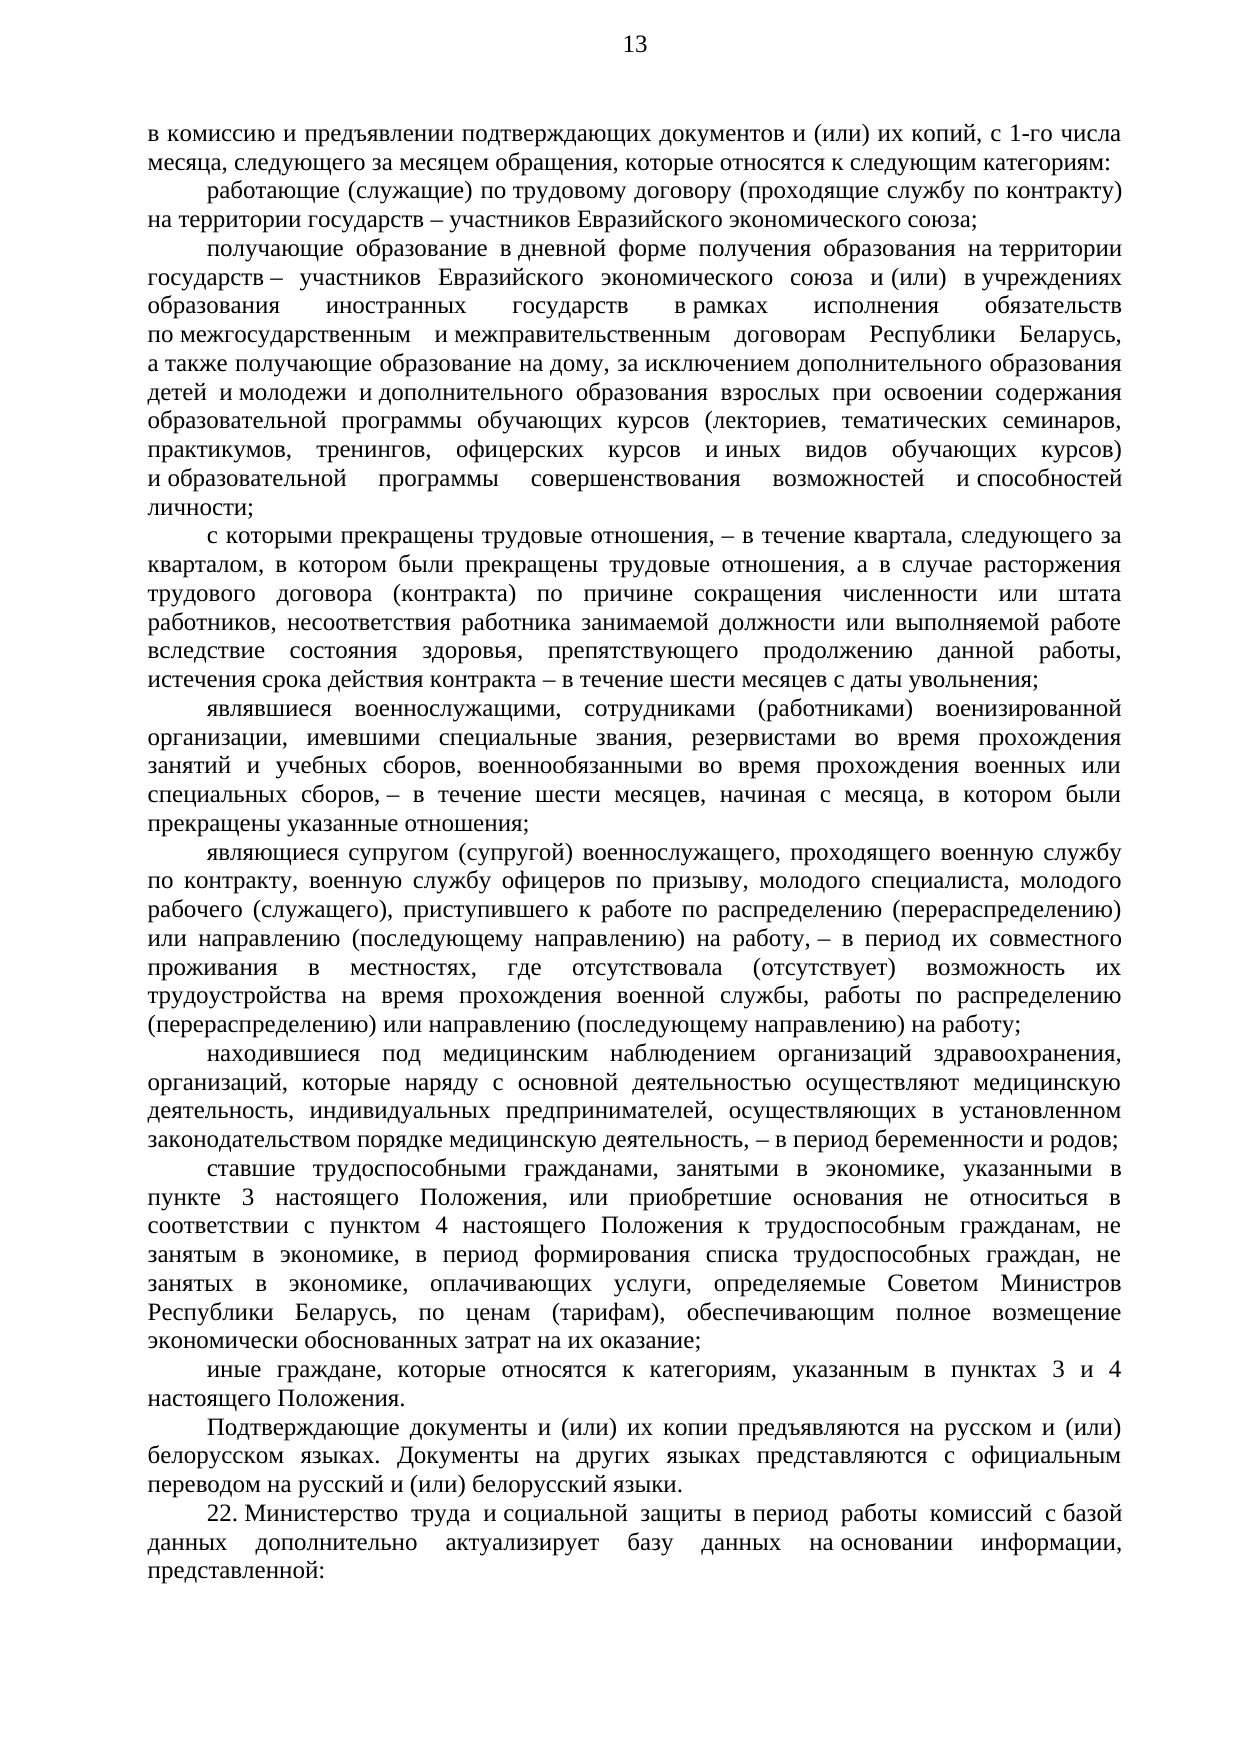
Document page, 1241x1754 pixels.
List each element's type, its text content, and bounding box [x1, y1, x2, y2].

text с которыми прекращены трудовые отношения, – в течение квартала, следующего за кварталом, в котором были прекращены трудовые отношения, а в случае расторжения трудового договора (контракта) по причине сокращения численности или штата работников, несоответствия работника занимаемой должности или выполняемой работе вследствие состояния здоровья, препятствующего продолжению данной работы, истечения срока действия контракта – в течение шести месяцев с даты увольнения; [147, 521, 1122, 693]
text Подтверждающие документы и (или) их копии предъявляются на русском и (или) белорусском языках. Документы на других языках представляются с официальным переводом на русский и (или) белорусский языки. [147, 1412, 1122, 1498]
text являвшиеся военнослужащими, сотрудниками (работниками) военизированной организации, имевшими специальные звания, резервистами во время прохождения занятий и учебных сборов, военнообязанными во время прохождения военных или специальных сборов, – в течение шести месяцев, начиная с месяца, в котором были прекращены указанные отношения; [147, 693, 1122, 837]
text иные граждане, которые относятся к категориям, указанным в пунктах 3 и 4 настоящего Положения. [147, 1354, 1122, 1412]
text получающие образование в дневной форме получения образования на территории государств – участников Евразийского экономического союза и (или) в учреждениях образования иностранных государств в рамках исполнения обязательств по межгосударственным и межправительственным договорам Республики Беларусь, а также получающие образование на дому, за исключением дополнительного образования детей и молодежи и дополнительного образования взрослых при освоении содержания образовательной программы обучающих курсов (лекториев, тематических семинаров, практикумов, тренингов, офицерских курсов и иных видов обучающих курсов) и образовательной программы совершенствования возможностей и способностей личности; [147, 233, 1122, 521]
text ставшие трудоспособными гражданами, занятыми в экономике, указанными в пункте 3 настоящего Положения, или приобретшие основания не относиться в соответствии с пунктом 4 настоящего Положения к трудоспособным гражданам, не занятым в экономике, в период формирования списка трудоспособных граждан, не занятых в экономике, оплачивающих услуги, определяемые Советом Министров Республики Беларусь, по ценам (тарифам), обеспечивающим полное возмещение экономически обоснованных затрат на их оказание; [147, 1153, 1122, 1354]
text являющиеся супругом (супругой) военнослужащего, проходящего военную службу по контракту, военную службу офицеров по призыву, молодого специалиста, молодого рабочего (служащего), приступившего к работе по распределению (перераспределению) или направлению (последующему направлению) на работу, – в период их совместного проживания в местностях, где отсутствовала (отсутствует) возможность их трудоустройства на время прохождения военной службы, работы по распределению (перераспределению) или направлению (последующему направлению) на работу; [147, 837, 1122, 1038]
text находившиеся под медицинским наблюдением организаций здравоохранения, организаций, которые наряду с основной деятельностью осуществляют медицинскую деятельность, индивидуальных предпринимателей, осуществляющих в установленном законодательством порядке медицинскую деятельность, – в период беременности и родов; [147, 1038, 1122, 1153]
text работающие (служащие) по трудовому договору (проходящие службу по контракту) на территории государств – участников Евразийского экономического союза; [147, 176, 1122, 233]
text 22. Министерство труда и социальной защиты в период работы комиссий с базой данных дополнительно актуализирует базу данных на основании информации, представленной: [147, 1498, 1122, 1584]
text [147, 118, 1122, 176]
